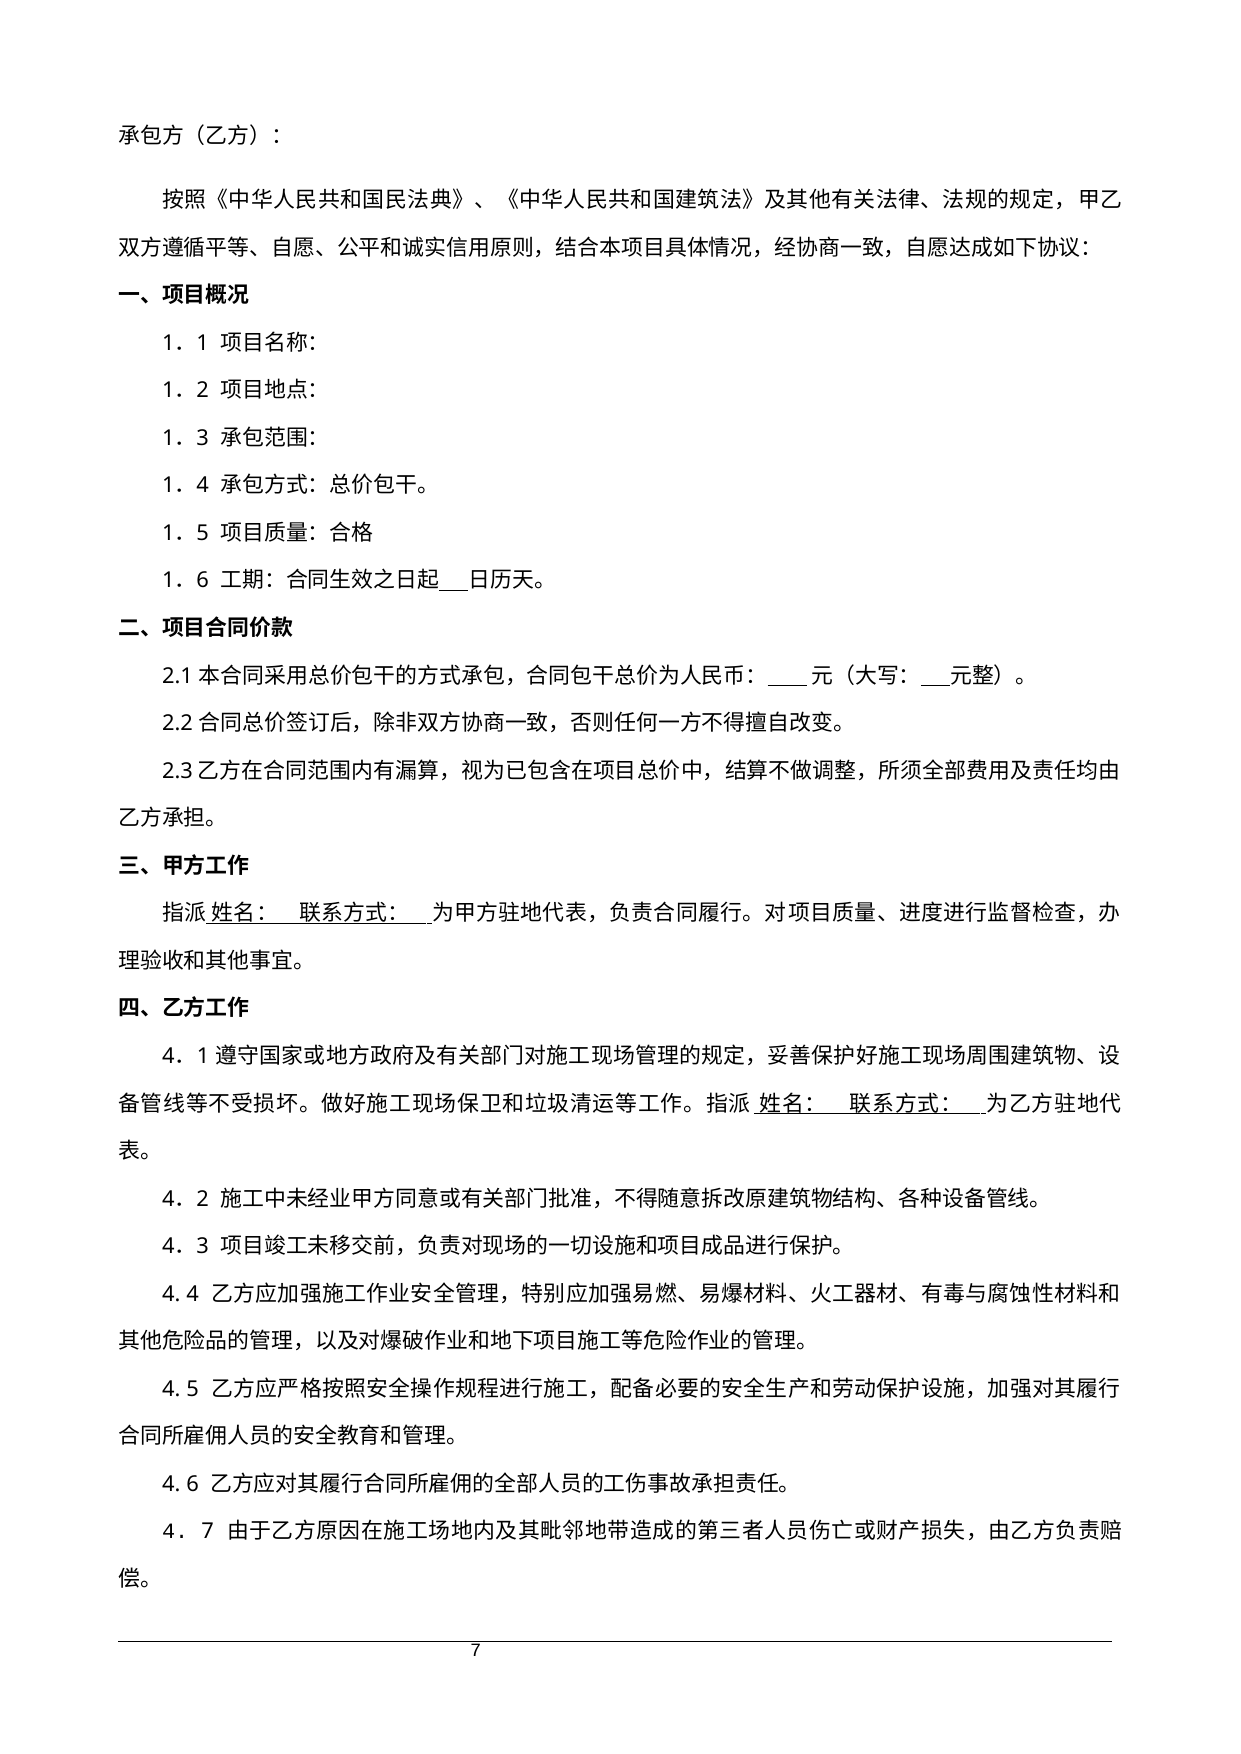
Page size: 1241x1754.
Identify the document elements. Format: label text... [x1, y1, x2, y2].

list 四、乙方工作 [118, 990, 1122, 1022]
list 7 由于乙方原因在施工场地内及其毗邻地带造成的第三者人员伤亡或财产损失，由乙方负责赔偿。 [118, 1513, 1122, 1593]
text 按照《中华人民共和国民法典》、《中华人民共和国建筑法》及其他有关法律、法规的规定，甲乙双方遵循平等、自愿、公平和诚实信用原则，结合本项目具体情况，经协商一致，自愿达成如下协议： [118, 182, 1122, 261]
text 4．2 施工中未经业甲方同意或有关部门批准，不得随意拆改原建筑物结构、各种设备管线。 [118, 1181, 1122, 1212]
text 4．3 项目竣工未移交前，负责对现场的一切设施和项目成品进行保护。 [118, 1228, 1122, 1260]
text 1．6 工期：合同生效之日起 日历天。 [118, 562, 1122, 594]
text 4．1 遵守国家或地方政府及有关部门对施工现场管理的规定，妥善保护好施工现场周围建筑物、设备管线等不受损坏。做好施工现场保卫和垃圾清运等工作。指派 姓名： 联系方式： 为乙方驻地代表。 [118, 1038, 1122, 1165]
list 三、甲方工作 [118, 848, 1122, 879]
text 1．3 承包范围： [118, 420, 1122, 451]
list 5 乙方应严格按照安全操作规程进行施工，配备必要的安全生产和劳动保护设施，加强对其履行合同所雇佣人员的安全教育和管理。 [118, 1371, 1122, 1450]
list 4 乙方应加强施工作业安全管理，特别应加强易燃、易爆材料、火工器材、有毒与腐蚀性材料和其他危险品的管理，以及对爆破作业和地下项目施工等危险作业的管理。 [118, 1276, 1122, 1355]
text 1．1 项目名称： [118, 324, 1122, 356]
text 2.3乙方在合同范围内有漏算，视为已包含在项目总价中，结算不做调整，所须全部费用及责任均由乙方承担。 [118, 753, 1122, 832]
text 1．2 项目地点： [118, 372, 1122, 404]
text 2.2 合同总价签订后，除非双方协商一致，否则任何一方不得擅自改变。 [118, 705, 1122, 737]
list 二、项目合同价款 [118, 610, 1122, 642]
text 1．5 项目质量：合格 [118, 515, 1122, 547]
list 6 乙方应对其履行合同所雇佣的全部人员的工伤事故承担责任。 [118, 1466, 1122, 1498]
text 承包方（乙方）： [118, 118, 1122, 150]
text 1．4 承包方式：总价包干。 [118, 467, 1122, 499]
text 2.1 本合同采用总价包干的方式承包，合同包干总价为人民币： 元（大写： 元整）。 [118, 658, 1122, 689]
text 指派 姓名： 联系方式： 为甲方驻地代表，负责合同履行。对项目质量、进度进行监督检查，办理验收和其他事宜。 [118, 895, 1122, 974]
list 一、项目概况 [118, 277, 1122, 309]
